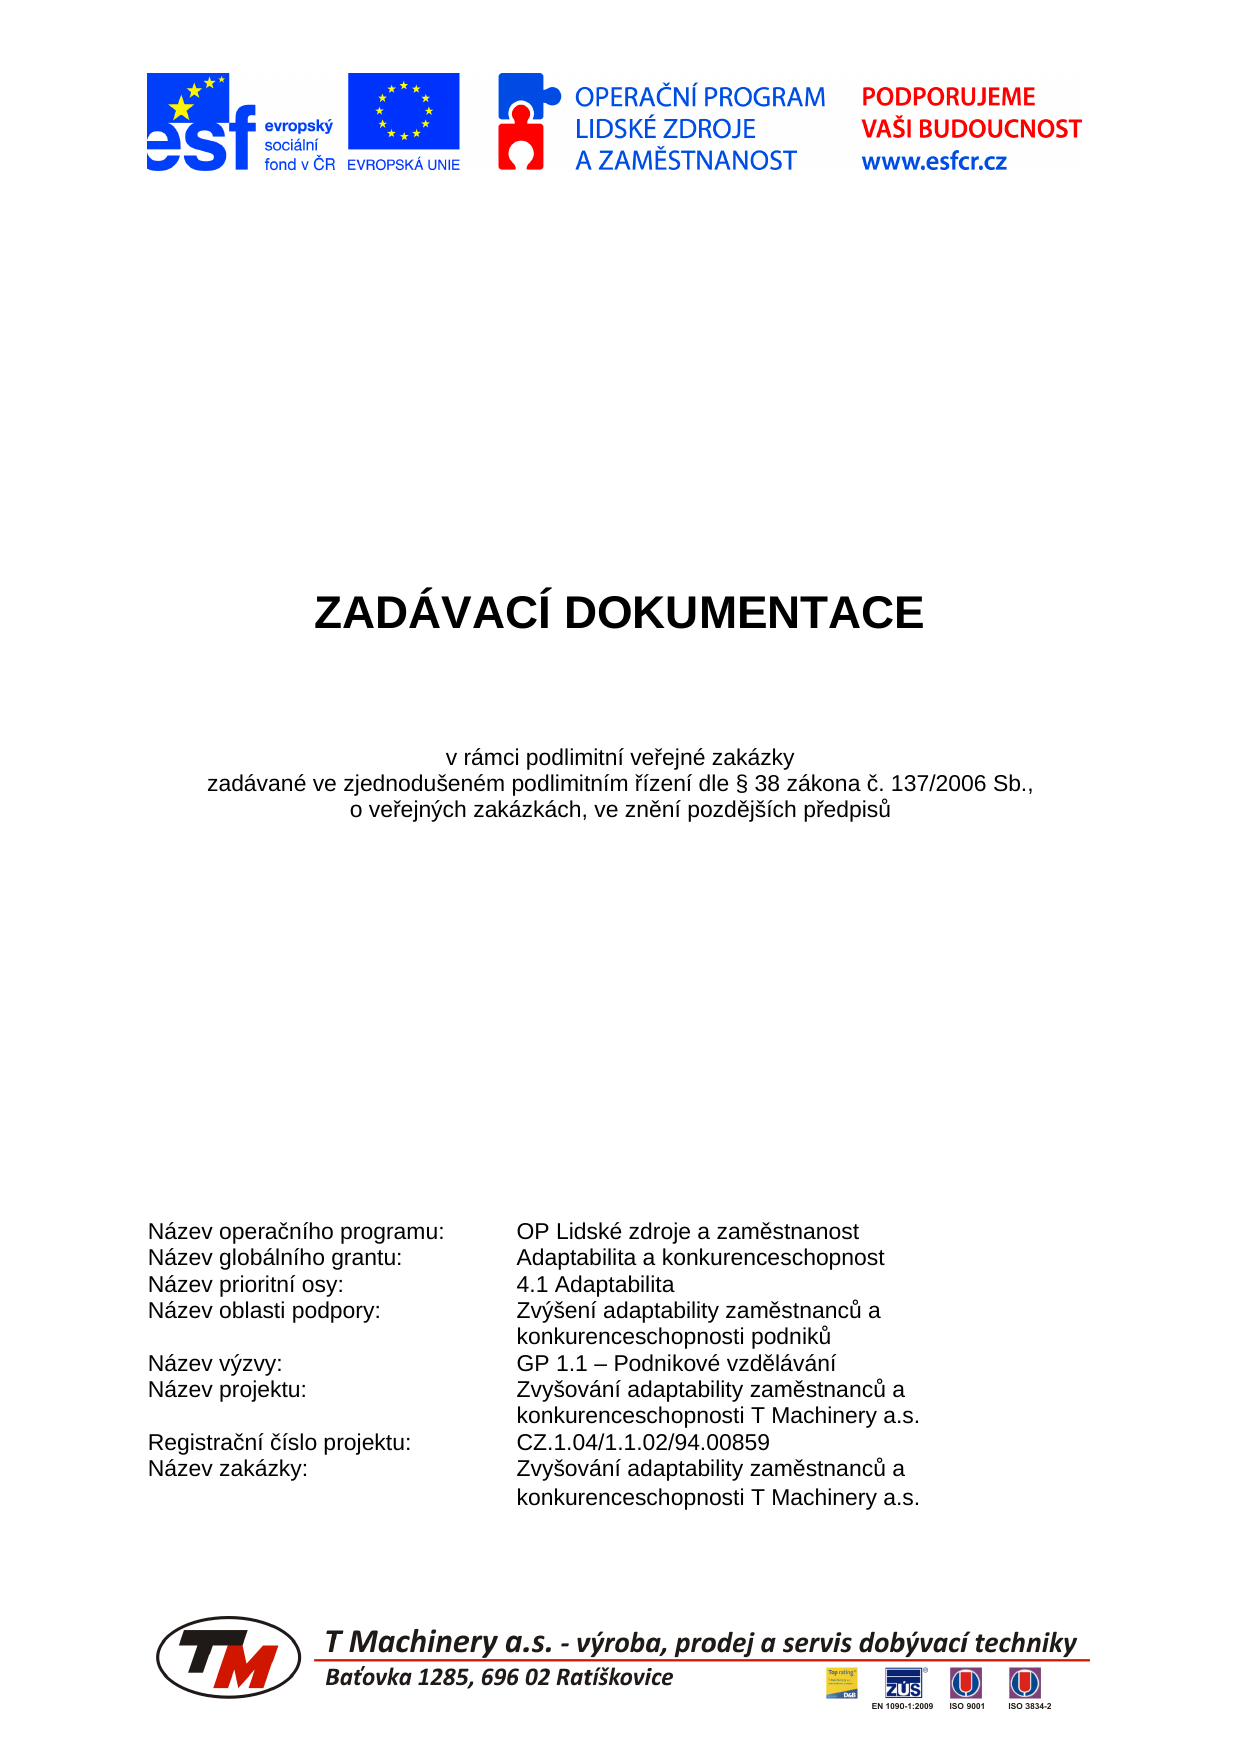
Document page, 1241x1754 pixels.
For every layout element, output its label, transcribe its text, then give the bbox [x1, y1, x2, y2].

text ZADÁVACÍ DOKUMENTACE [148, 585, 1093, 638]
text v rámci podlimitní veřejné zakázky [148, 743, 1093, 770]
text zadávané ve zjednodušeném podlimitním řízení dle § 38 zákona č. 137/2006 Sb., [148, 770, 1093, 796]
text Název globálního grantu: Adaptabilita a konkurenceschopnost [148, 1244, 1093, 1271]
text Registrační číslo projektu: CZ.1.04/1.1.02/94.00859 [148, 1429, 1093, 1455]
text Název výzvy: GP 1.1 – Podnikové vzdělávání [148, 1350, 1093, 1376]
picture [147, 73, 1082, 171]
picture [147, 1607, 1090, 1709]
text Název operačního programu: OP Lidské zdroje a zaměstnanost [148, 1218, 1093, 1244]
text Název prioritní osy: 4.1 Adaptabilita [148, 1271, 1093, 1297]
text Název oblasti podpory: Zvýšení adaptability zaměstnanců a konkurenceschopnosti podniků [148, 1297, 1093, 1350]
text o veřejných zakázkách, ve znění pozdějších předpisů [148, 796, 1093, 823]
text Název projektu: Zvyšování adaptability zaměstnanců a konkurenceschopnosti T Machinery a.s. [148, 1376, 1093, 1429]
text Název zakázky: Zvyšování adaptability zaměstnanců a konkurenceschopnosti T Machinery a.s. [148, 1455, 1093, 1510]
